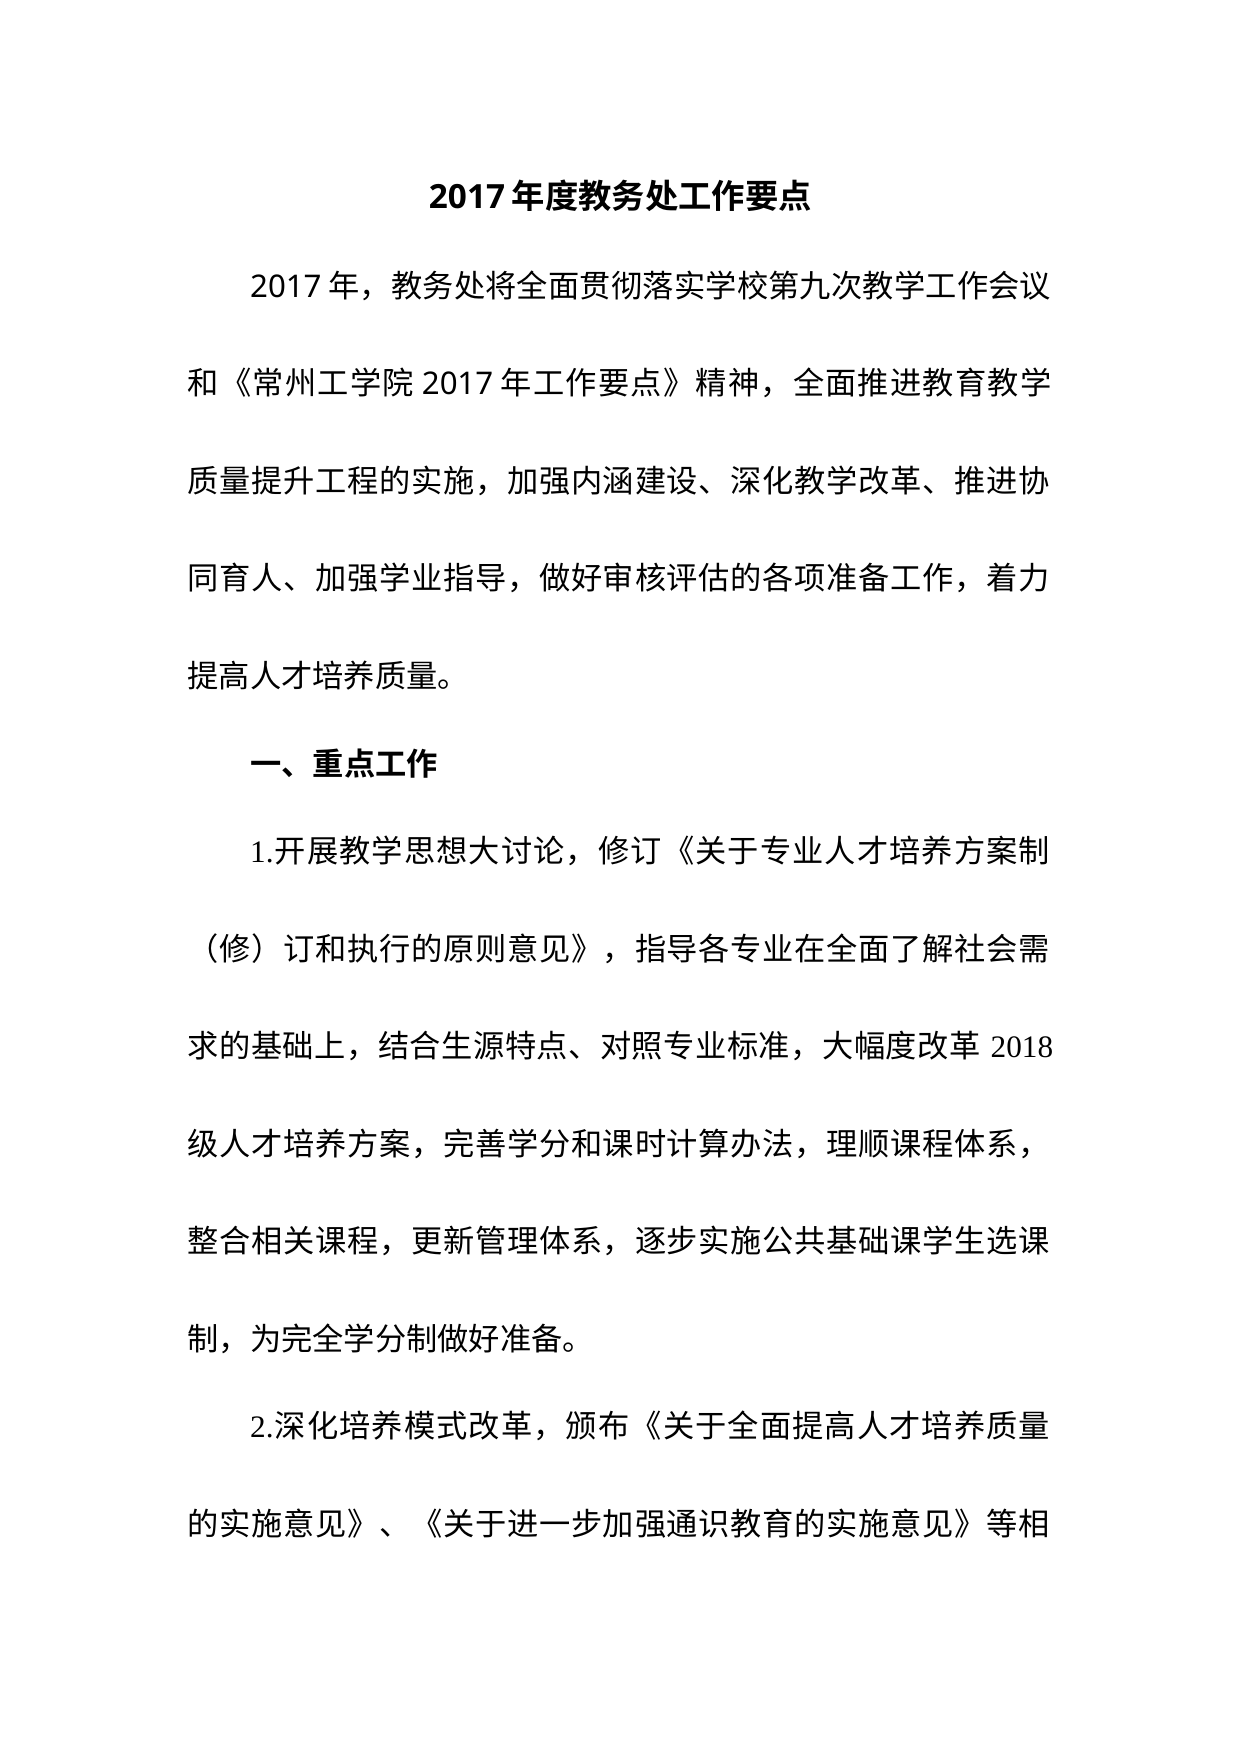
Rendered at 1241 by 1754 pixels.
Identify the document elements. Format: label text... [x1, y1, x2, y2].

text 2017年，教务处将全面贯彻落实学校第九次教学工作会议和《常州工学院2017年工作要点》精神，全面推进教育教学质量提升工程的实施，加强内涵建设、深化教学改革、推进协同育人、加强学业指导，做好审核评估的各项准备工作，着力提高人才培养质量。 [187, 251, 1053, 706]
text 一、重点工作 [187, 729, 1053, 794]
text 1.开展教学思想大讨论，修订《关于专业人才培养方案制（修）订和执行的原则意见》，指导各专业在全面了解社会需求的基础上，结合生源特点、对照专业标准，大幅度改革2018级人才培养方案，完善学分和课时计算办法，理顺课程体系，整合相关课程，更新管理体系，逐步实施公共基础课学生选课制，为完全学分制做好准备。 [187, 816, 1053, 1369]
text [187, 1391, 1053, 1554]
text 2017年度教务处工作要点 [187, 162, 1053, 227]
